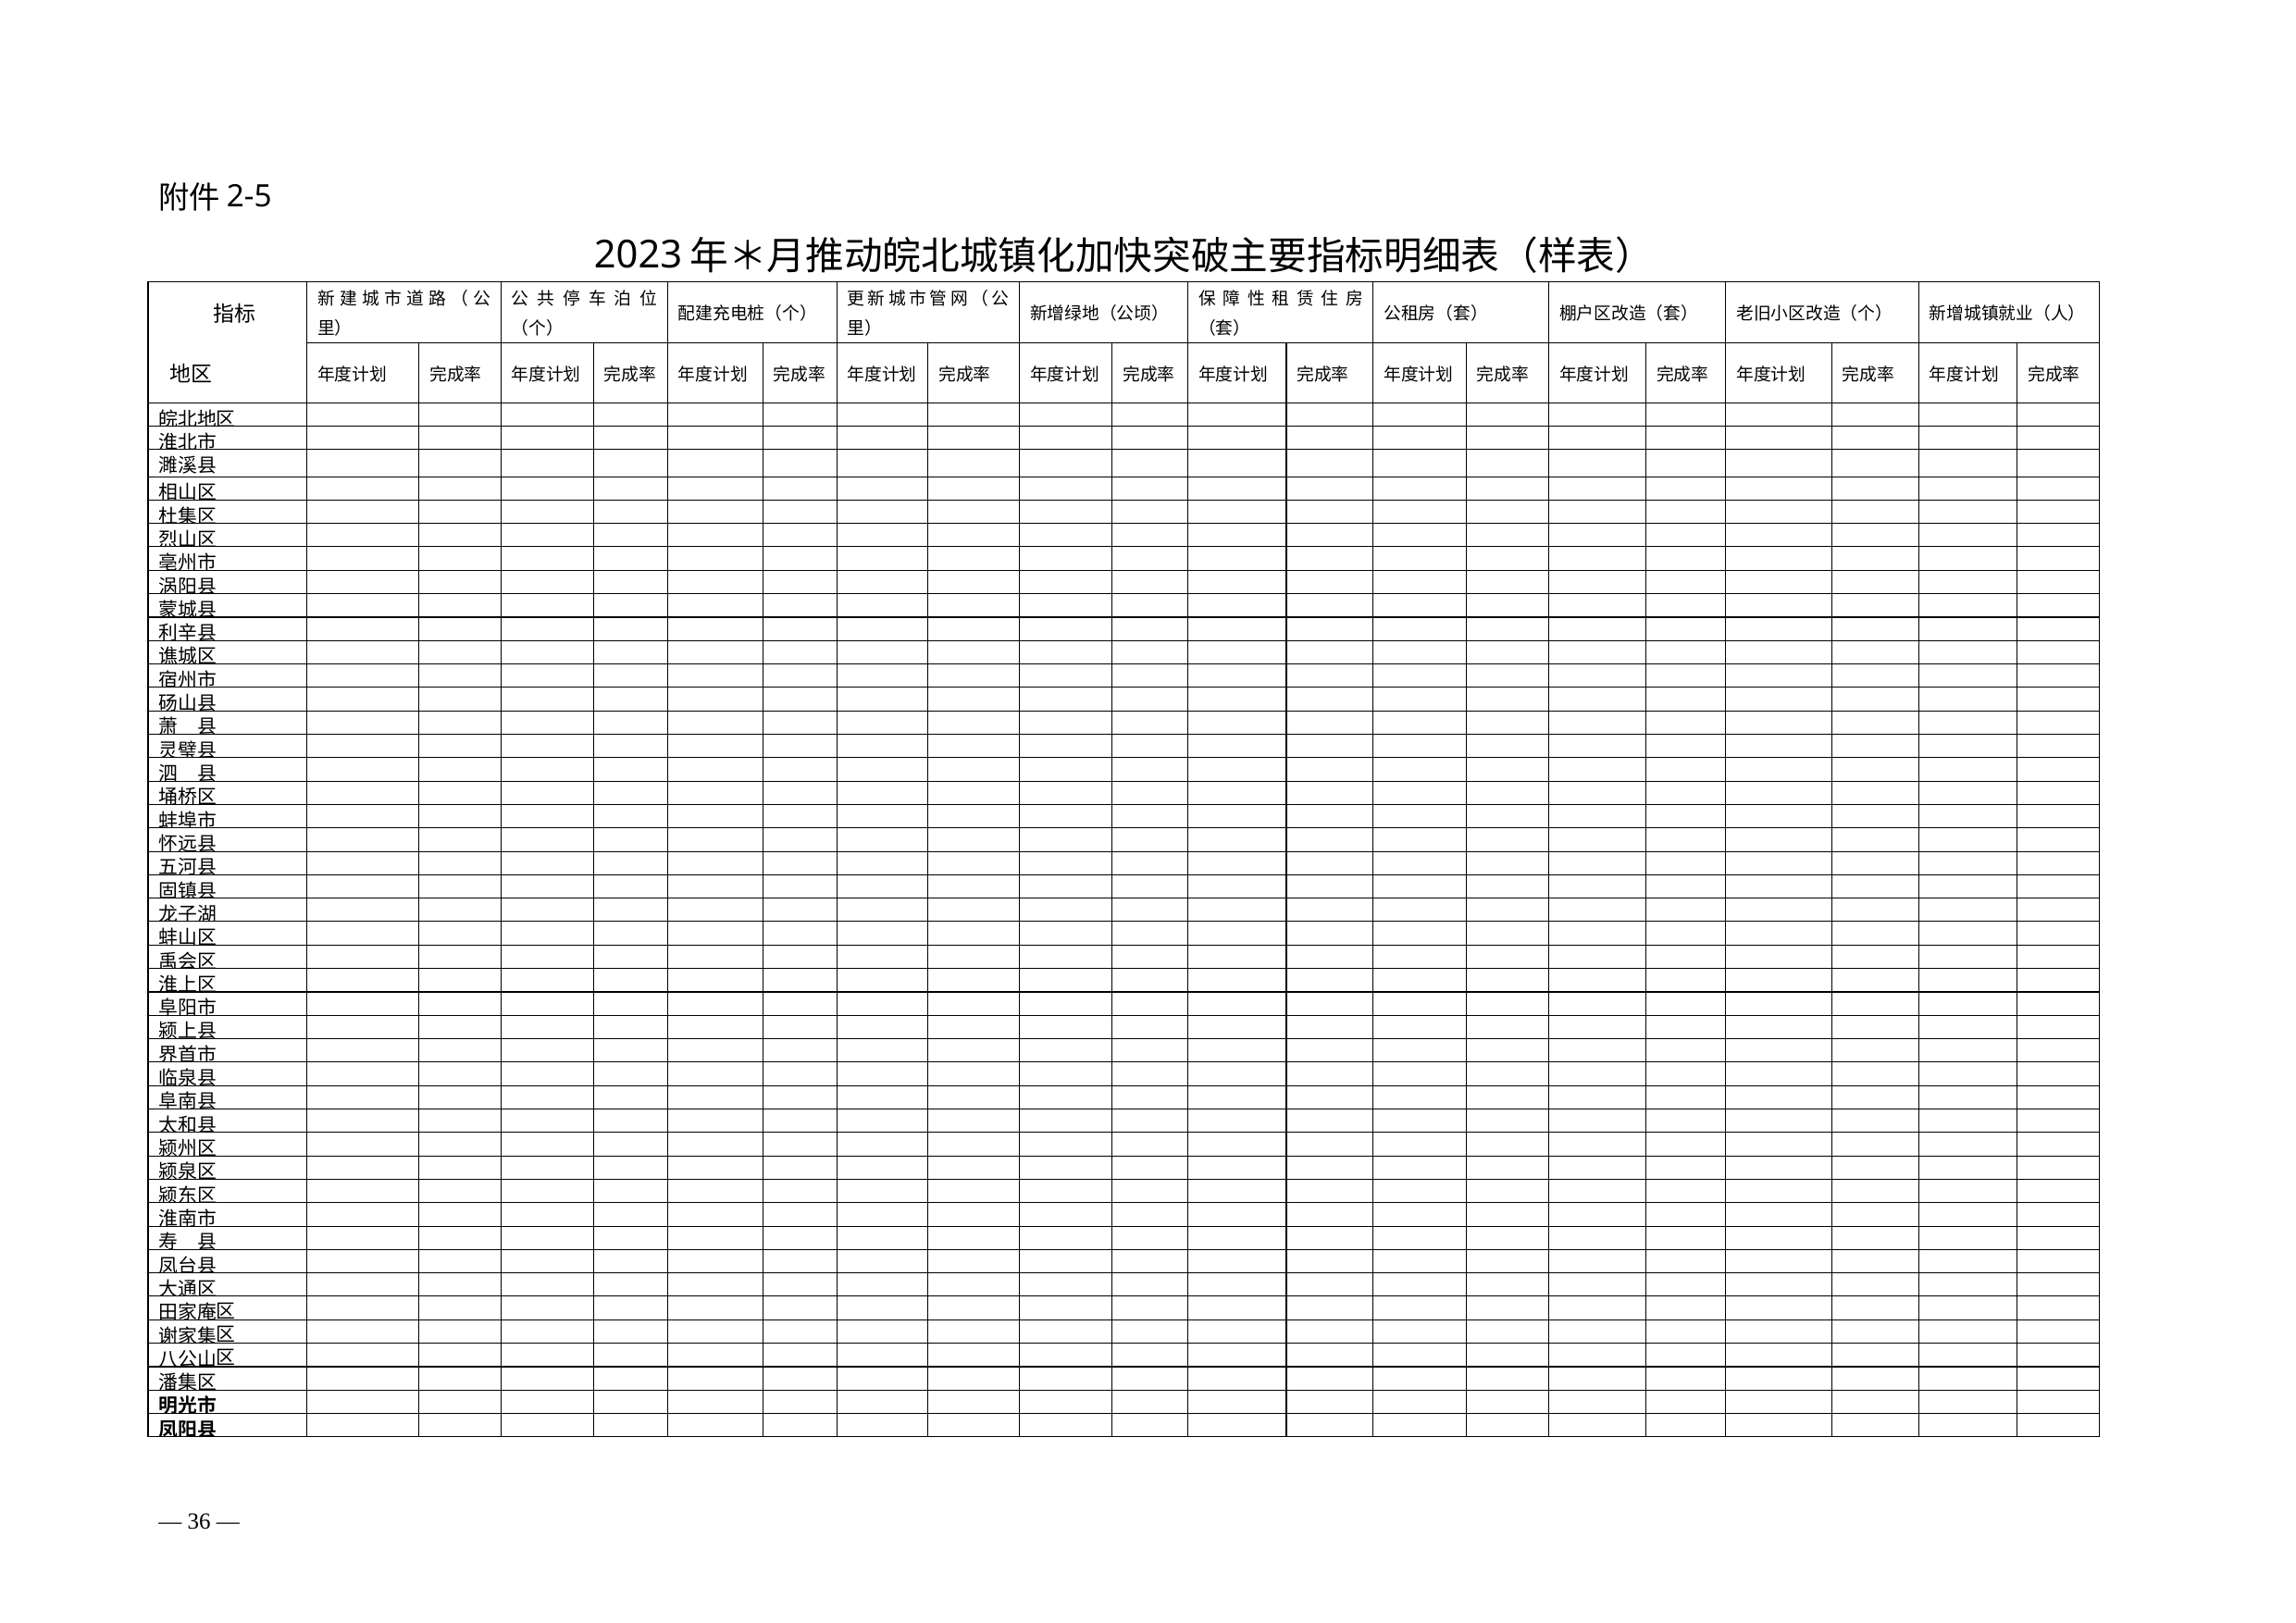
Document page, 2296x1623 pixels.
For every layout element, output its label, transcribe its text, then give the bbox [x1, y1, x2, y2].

table_cell [1467, 1133, 1548, 1155]
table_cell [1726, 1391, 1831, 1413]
table_cell [1287, 664, 1372, 687]
table_cell [1020, 524, 1111, 546]
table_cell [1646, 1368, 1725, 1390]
table_cell [502, 427, 593, 449]
table_cell [1020, 993, 1111, 1015]
table_cell [419, 477, 501, 500]
table_cell [307, 594, 418, 616]
table_cell [594, 1039, 667, 1061]
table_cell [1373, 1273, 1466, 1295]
table_cell [763, 735, 837, 757]
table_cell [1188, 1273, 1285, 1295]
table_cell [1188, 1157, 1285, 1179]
table_cell [1287, 477, 1372, 500]
table_cell [1287, 946, 1372, 968]
table_cell [1020, 1133, 1111, 1155]
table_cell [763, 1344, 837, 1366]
table_cell [1112, 805, 1187, 827]
table_header 附件2-5 [148, 165, 2099, 225]
table_cell [419, 969, 501, 991]
table_cell [1112, 712, 1187, 734]
table_cell [763, 805, 837, 827]
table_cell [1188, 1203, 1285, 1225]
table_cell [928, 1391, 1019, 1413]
table_cell [1646, 758, 1725, 780]
table_cell [838, 922, 927, 945]
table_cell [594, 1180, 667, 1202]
table_cell [668, 875, 763, 898]
table_cell [1373, 993, 1466, 1015]
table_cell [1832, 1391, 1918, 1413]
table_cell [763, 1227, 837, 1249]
table_cell [1832, 688, 1918, 711]
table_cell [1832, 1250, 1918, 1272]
table_cell [1467, 852, 1548, 874]
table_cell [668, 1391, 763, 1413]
table_cell [668, 594, 763, 616]
table_cell [1287, 450, 1372, 476]
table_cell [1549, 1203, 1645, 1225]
table_cell [1726, 501, 1831, 523]
table_cell [1919, 1016, 2017, 1038]
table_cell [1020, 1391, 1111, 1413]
table_cell [1020, 571, 1111, 593]
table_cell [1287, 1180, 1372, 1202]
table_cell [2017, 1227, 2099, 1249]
table_cell [1287, 618, 1372, 640]
table_cell [1373, 782, 1466, 804]
table_cell [1112, 450, 1187, 476]
table_cell [419, 1039, 501, 1061]
table_cell [1287, 898, 1372, 921]
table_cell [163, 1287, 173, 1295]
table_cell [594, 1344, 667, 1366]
table_cell [668, 547, 763, 570]
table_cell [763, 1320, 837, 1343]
table_cell [1020, 1039, 1111, 1061]
table_cell [668, 898, 763, 921]
table_cell [838, 477, 927, 500]
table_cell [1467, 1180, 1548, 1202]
table_cell [2017, 641, 2099, 663]
table_cell [838, 450, 927, 476]
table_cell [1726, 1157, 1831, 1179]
table_cell [838, 547, 927, 570]
table_cell 阜南县 [149, 1086, 306, 1109]
table_cell [668, 922, 763, 945]
table_cell 完成率 [594, 343, 667, 403]
table_cell [1832, 898, 1918, 921]
table_cell [763, 782, 837, 804]
table_cell [1726, 664, 1831, 687]
table_cell [668, 852, 763, 874]
table_cell [1646, 1039, 1725, 1061]
table_cell 禹会区 [149, 946, 306, 968]
table_cell [1020, 805, 1111, 827]
table_cell [594, 782, 667, 804]
table_cell [928, 782, 1019, 804]
table_cell 灵璧县 [149, 735, 306, 757]
table_cell [1919, 427, 2017, 449]
table_cell [1549, 524, 1645, 546]
table_cell [1467, 403, 1548, 426]
table_cell [594, 1016, 667, 1038]
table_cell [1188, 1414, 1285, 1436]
table_cell [2017, 1062, 2099, 1085]
table_cell [1373, 735, 1466, 757]
table_cell [419, 571, 501, 593]
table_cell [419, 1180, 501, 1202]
table_cell [2017, 688, 2099, 711]
table_cell [1020, 828, 1111, 850]
table_cell [419, 618, 501, 640]
table_cell [928, 501, 1019, 523]
table_cell [419, 805, 501, 827]
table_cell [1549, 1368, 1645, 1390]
table_cell [594, 450, 667, 476]
table_cell [1832, 758, 1918, 780]
table_cell [1646, 922, 1725, 945]
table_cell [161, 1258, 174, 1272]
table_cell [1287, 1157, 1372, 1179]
table_cell [1467, 427, 1548, 449]
table_cell [1373, 852, 1466, 874]
table_cell [1726, 571, 1831, 593]
table_cell [838, 993, 927, 1015]
table_cell [928, 828, 1019, 850]
table_cell [928, 758, 1019, 780]
table_cell [594, 427, 667, 449]
table_cell [1726, 898, 1831, 921]
table_cell [1188, 1016, 1285, 1038]
table_cell [1020, 547, 1111, 570]
table_cell [1832, 1109, 1918, 1132]
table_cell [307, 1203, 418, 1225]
table_cell [1646, 712, 1725, 734]
table_cell [2017, 758, 2099, 780]
table_cell [1549, 946, 1645, 968]
table_cell [1112, 571, 1187, 593]
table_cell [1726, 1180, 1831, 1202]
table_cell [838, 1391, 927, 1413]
table_cell [1467, 641, 1548, 663]
table_cell [307, 875, 418, 898]
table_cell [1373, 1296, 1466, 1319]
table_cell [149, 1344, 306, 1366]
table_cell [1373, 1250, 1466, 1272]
table_cell [1467, 969, 1548, 991]
table_cell [1188, 477, 1285, 500]
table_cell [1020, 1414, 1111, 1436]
table_cell [1467, 805, 1548, 827]
table_cell [1726, 828, 1831, 850]
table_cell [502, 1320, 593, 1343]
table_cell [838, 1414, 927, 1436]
table_cell [763, 969, 837, 991]
table_cell [594, 712, 667, 734]
table_cell [1373, 828, 1466, 850]
table_cell [928, 875, 1019, 898]
table_cell [1549, 1016, 1645, 1038]
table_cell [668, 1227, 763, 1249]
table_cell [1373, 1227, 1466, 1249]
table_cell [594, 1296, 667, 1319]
table_cell [1467, 1016, 1548, 1038]
table_cell [1726, 946, 1831, 968]
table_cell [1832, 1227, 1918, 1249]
table_cell [2017, 828, 2099, 850]
table_cell [1467, 688, 1548, 711]
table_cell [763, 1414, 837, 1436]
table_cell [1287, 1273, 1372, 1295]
table_cell [1467, 547, 1548, 570]
table_cell [1188, 875, 1285, 898]
table_cell [668, 403, 763, 426]
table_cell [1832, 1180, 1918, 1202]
table_cell [1646, 524, 1725, 546]
table_cell [502, 1133, 593, 1155]
table_cell [668, 1062, 763, 1085]
table_cell 完成率 [419, 343, 501, 403]
table_cell [1919, 898, 2017, 921]
table_cell [1919, 993, 2017, 1015]
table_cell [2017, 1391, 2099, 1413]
table_cell 棚户区改造（套） [1549, 282, 1725, 342]
table_cell [1373, 1109, 1466, 1132]
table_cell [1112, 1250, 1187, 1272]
table_cell [763, 524, 837, 546]
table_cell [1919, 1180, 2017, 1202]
table_cell [1646, 1016, 1725, 1038]
table_cell 年度计划 [307, 343, 418, 403]
table_cell 固镇县 [149, 875, 306, 898]
table_cell [1373, 805, 1466, 827]
table_cell 宿州市 [149, 664, 306, 687]
table_cell [763, 427, 837, 449]
table_cell [502, 571, 593, 593]
table_cell [1287, 805, 1372, 827]
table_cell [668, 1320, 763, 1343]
table_cell [1726, 403, 1831, 426]
table_cell 保障性租赁住房（套） [1188, 282, 1372, 342]
table_cell [1287, 1086, 1372, 1109]
table_cell [1373, 501, 1466, 523]
table_cell [1287, 427, 1372, 449]
table_cell [1919, 618, 2017, 640]
table_cell [668, 758, 763, 780]
table_cell 临泉县 [149, 1062, 306, 1085]
table_cell [1020, 898, 1111, 921]
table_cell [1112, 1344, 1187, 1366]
table_cell [307, 547, 418, 570]
table_cell [1832, 477, 1918, 500]
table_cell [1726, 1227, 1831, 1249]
table_cell [763, 547, 837, 570]
table_cell 龙子湖 [149, 898, 306, 921]
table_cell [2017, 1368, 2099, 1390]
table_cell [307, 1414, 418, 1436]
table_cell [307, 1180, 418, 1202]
table_cell [1467, 664, 1548, 687]
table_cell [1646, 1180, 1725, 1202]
table_cell [928, 1133, 1019, 1155]
table_cell [1549, 993, 1645, 1015]
table_cell [1112, 1086, 1187, 1109]
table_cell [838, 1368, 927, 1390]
table_cell [1373, 450, 1466, 476]
table_cell [1467, 450, 1548, 476]
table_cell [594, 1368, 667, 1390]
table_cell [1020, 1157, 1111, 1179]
table_cell [928, 1016, 1019, 1038]
table_cell [1832, 735, 1918, 757]
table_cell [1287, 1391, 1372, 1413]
table_cell [1020, 641, 1111, 663]
table_cell [1467, 993, 1548, 1015]
table_cell [1188, 758, 1285, 780]
table_cell [1467, 898, 1548, 921]
table_cell [307, 969, 418, 991]
table_cell [1646, 875, 1725, 898]
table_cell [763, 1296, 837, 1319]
table_cell [419, 875, 501, 898]
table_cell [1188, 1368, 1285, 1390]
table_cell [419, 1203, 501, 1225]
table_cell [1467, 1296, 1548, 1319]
table_cell [1549, 922, 1645, 945]
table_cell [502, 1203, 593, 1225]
table_cell [928, 1086, 1019, 1109]
table_cell [1646, 1109, 1725, 1132]
table_cell [928, 427, 1019, 449]
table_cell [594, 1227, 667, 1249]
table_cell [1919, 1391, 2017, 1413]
table_cell [1549, 1062, 1645, 1085]
table_cell [307, 641, 418, 663]
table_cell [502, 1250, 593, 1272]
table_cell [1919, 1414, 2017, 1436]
table_cell 年度计划 [838, 343, 927, 403]
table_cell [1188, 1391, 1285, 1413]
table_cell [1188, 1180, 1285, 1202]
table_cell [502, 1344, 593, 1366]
table_cell [838, 805, 927, 827]
table_cell [1373, 427, 1466, 449]
table_cell [1646, 618, 1725, 640]
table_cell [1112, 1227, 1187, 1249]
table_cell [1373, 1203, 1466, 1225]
table_cell [1287, 571, 1372, 593]
table_cell [928, 571, 1019, 593]
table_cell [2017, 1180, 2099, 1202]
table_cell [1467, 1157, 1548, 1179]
table_cell [307, 782, 418, 804]
table_cell [1646, 664, 1725, 687]
table_cell [928, 712, 1019, 734]
table_cell [502, 688, 593, 711]
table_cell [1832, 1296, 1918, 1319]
table_cell [838, 828, 927, 850]
table_cell [1373, 1133, 1466, 1155]
table_cell [1188, 403, 1285, 426]
table_cell [763, 450, 837, 476]
table_cell [307, 805, 418, 827]
table_cell [1188, 993, 1285, 1015]
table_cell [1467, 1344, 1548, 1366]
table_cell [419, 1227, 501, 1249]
table_cell 杜集区 [149, 501, 306, 523]
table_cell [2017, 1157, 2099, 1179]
table_cell [1549, 1086, 1645, 1109]
table_cell [1832, 571, 1918, 593]
table_cell [1373, 1039, 1466, 1061]
table_cell [1112, 1133, 1187, 1155]
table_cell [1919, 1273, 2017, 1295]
table_cell [838, 1109, 927, 1132]
table_cell 皖北地区 [149, 403, 306, 426]
table_cell 年度计划 [1726, 343, 1831, 403]
table_cell [1726, 524, 1831, 546]
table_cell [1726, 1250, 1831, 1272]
table_cell [1188, 688, 1285, 711]
table_cell 公租房（套） [1373, 282, 1548, 342]
table_cell [1726, 427, 1831, 449]
table_cell 完成率 [1112, 343, 1187, 403]
table_cell [419, 1109, 501, 1132]
table_cell [594, 1086, 667, 1109]
table_cell [1112, 922, 1187, 945]
table_cell [838, 618, 927, 640]
table_cell [419, 1016, 501, 1038]
table_cell [668, 1039, 763, 1061]
table_cell [838, 758, 927, 780]
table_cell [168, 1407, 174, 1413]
table_cell [1919, 664, 2017, 687]
table_cell [1112, 969, 1187, 991]
table_cell [1919, 477, 2017, 500]
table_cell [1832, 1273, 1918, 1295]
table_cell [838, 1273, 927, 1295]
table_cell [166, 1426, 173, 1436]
table_cell [1919, 1133, 2017, 1155]
table_cell [1112, 641, 1187, 663]
table_cell [1188, 501, 1285, 523]
table_cell [1646, 735, 1725, 757]
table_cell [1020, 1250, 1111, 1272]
table_cell [1467, 875, 1548, 898]
table_cell [1112, 1109, 1187, 1132]
table_cell [763, 1086, 837, 1109]
table_cell [1726, 782, 1831, 804]
table_cell [1646, 403, 1725, 426]
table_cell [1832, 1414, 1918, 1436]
table_cell [928, 922, 1019, 945]
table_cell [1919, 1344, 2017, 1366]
table_cell [1287, 852, 1372, 874]
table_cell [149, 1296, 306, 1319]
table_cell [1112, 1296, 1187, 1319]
table_cell [594, 477, 667, 500]
table_cell [307, 1016, 418, 1038]
table_cell [1112, 782, 1187, 804]
table_cell [1287, 712, 1372, 734]
table_cell [1188, 594, 1285, 616]
table_cell [2017, 618, 2099, 640]
table_cell [1832, 618, 1918, 640]
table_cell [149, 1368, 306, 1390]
table_cell [928, 946, 1019, 968]
table_cell [1726, 969, 1831, 991]
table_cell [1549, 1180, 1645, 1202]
table_cell [1549, 571, 1645, 593]
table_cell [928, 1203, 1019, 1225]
table_cell [763, 688, 837, 711]
table_cell [838, 571, 927, 593]
table_cell [2017, 1039, 2099, 1061]
table_cell [1287, 782, 1372, 804]
table_cell [1919, 1109, 2017, 1132]
table_cell [502, 852, 593, 874]
table_cell [1467, 571, 1548, 593]
table_cell [1373, 875, 1466, 898]
table_cell 利辛县 [149, 618, 306, 640]
table_cell [763, 1062, 837, 1085]
table_cell [2017, 1109, 2099, 1132]
table_cell [307, 993, 418, 1015]
table_cell [1919, 501, 2017, 523]
table_cell [502, 524, 593, 546]
table_cell [1112, 1016, 1187, 1038]
table_cell [838, 782, 927, 804]
table_cell [502, 450, 593, 476]
table_cell [1188, 712, 1285, 734]
table_cell [419, 524, 501, 546]
table_cell [2017, 524, 2099, 546]
table_cell [668, 641, 763, 663]
table_cell [1919, 852, 2017, 874]
table_cell [1726, 547, 1831, 570]
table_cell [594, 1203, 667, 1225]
table_cell [763, 828, 837, 850]
table_cell 蚌山区 [149, 922, 306, 945]
table_cell [1832, 852, 1918, 874]
table_cell [1832, 1062, 1918, 1085]
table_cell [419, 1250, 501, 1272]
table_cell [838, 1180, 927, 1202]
table_cell [1287, 501, 1372, 523]
table_cell [594, 664, 667, 687]
table_cell [307, 1157, 418, 1179]
table_cell 谯城区 [149, 641, 306, 663]
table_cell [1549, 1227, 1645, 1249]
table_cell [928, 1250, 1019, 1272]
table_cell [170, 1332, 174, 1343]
table_cell 完成率 [1646, 343, 1725, 403]
table_cell [1373, 1016, 1466, 1038]
table_cell [1112, 898, 1187, 921]
table_cell [928, 477, 1019, 500]
table_cell [668, 1016, 763, 1038]
table_cell 配建充电桩（个） [668, 282, 837, 342]
table_cell [1112, 1062, 1187, 1085]
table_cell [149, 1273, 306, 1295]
table_cell [2017, 594, 2099, 616]
table_cell [1373, 898, 1466, 921]
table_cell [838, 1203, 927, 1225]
table_cell [1549, 735, 1645, 757]
table_cell [2017, 1133, 2099, 1155]
table_cell [838, 403, 927, 426]
table_cell [1020, 1062, 1111, 1085]
table_cell [1020, 664, 1111, 687]
table_cell [419, 688, 501, 711]
table_cell [763, 1133, 837, 1155]
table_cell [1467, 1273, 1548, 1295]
table_cell [1020, 450, 1111, 476]
table_cell [1287, 641, 1372, 663]
table_cell [1832, 946, 1918, 968]
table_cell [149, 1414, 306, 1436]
table_cell [1020, 922, 1111, 945]
table_cell [668, 735, 763, 757]
table_cell [419, 782, 501, 804]
table_cell [1188, 641, 1285, 663]
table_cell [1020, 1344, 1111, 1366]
table_cell [1188, 852, 1285, 874]
table_cell [502, 735, 593, 757]
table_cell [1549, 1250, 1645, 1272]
table_cell [594, 547, 667, 570]
table_cell 亳州市 [149, 547, 306, 570]
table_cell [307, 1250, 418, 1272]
table_cell [1020, 946, 1111, 968]
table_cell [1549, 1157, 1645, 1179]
table_cell [763, 501, 837, 523]
table_cell 阜阳市 [149, 993, 306, 1015]
table_cell [1020, 1016, 1111, 1038]
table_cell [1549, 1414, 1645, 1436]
table_cell [502, 664, 593, 687]
table_cell [2017, 735, 2099, 757]
table_cell [763, 898, 837, 921]
table_cell [1832, 524, 1918, 546]
table_cell [1549, 547, 1645, 570]
table_cell [1646, 571, 1725, 593]
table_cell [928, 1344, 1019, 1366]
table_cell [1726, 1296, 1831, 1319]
table_cell [1726, 477, 1831, 500]
table_cell [668, 688, 763, 711]
table_cell 完成率 [928, 343, 1019, 403]
table_cell [502, 782, 593, 804]
table_cell [419, 1062, 501, 1085]
table_cell 淮北市 [149, 427, 306, 449]
table_cell [668, 618, 763, 640]
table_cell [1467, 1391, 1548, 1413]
table_cell [594, 898, 667, 921]
table_cell [1188, 1133, 1285, 1155]
table_cell [419, 852, 501, 874]
table_cell [1467, 1039, 1548, 1061]
table_cell [763, 852, 837, 874]
table_cell [1188, 898, 1285, 921]
table_cell [838, 427, 927, 449]
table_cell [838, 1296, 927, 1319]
table_cell [502, 1039, 593, 1061]
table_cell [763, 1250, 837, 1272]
table_cell 怀远县 [149, 828, 306, 850]
table_cell [928, 524, 1019, 546]
table_cell [1726, 852, 1831, 874]
table_cell [419, 641, 501, 663]
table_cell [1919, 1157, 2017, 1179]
table_cell [1919, 524, 2017, 546]
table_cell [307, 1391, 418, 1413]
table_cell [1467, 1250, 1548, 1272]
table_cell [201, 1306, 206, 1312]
table_cell [1646, 898, 1725, 921]
table_cell [1726, 1062, 1831, 1085]
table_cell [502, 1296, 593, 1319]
table_cell [307, 735, 418, 757]
table_cell [1373, 477, 1466, 500]
table_cell [594, 501, 667, 523]
table_cell [307, 1109, 418, 1132]
table_cell [502, 1157, 593, 1179]
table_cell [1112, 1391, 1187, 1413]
table_cell 泗 县 [149, 758, 306, 780]
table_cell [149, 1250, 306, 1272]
table_cell [668, 1157, 763, 1179]
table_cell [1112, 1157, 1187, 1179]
table_cell [1726, 1039, 1831, 1061]
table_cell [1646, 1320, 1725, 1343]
table_cell [763, 946, 837, 968]
table_cell [928, 664, 1019, 687]
table_cell [1467, 477, 1548, 500]
table_cell [668, 805, 763, 827]
table_cell [763, 571, 837, 593]
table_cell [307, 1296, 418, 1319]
table_cell [594, 875, 667, 898]
table_cell [1188, 664, 1285, 687]
table_cell [307, 501, 418, 523]
table_cell [1373, 1062, 1466, 1085]
table_cell 濉溪县 [149, 450, 306, 476]
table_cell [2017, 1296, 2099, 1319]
table_cell 相山区 [149, 477, 306, 500]
table_cell [1832, 450, 1918, 476]
table_cell 萧 县 [149, 712, 306, 734]
table_cell [1467, 712, 1548, 734]
table_cell [1919, 758, 2017, 780]
table_cell [1188, 618, 1285, 640]
table_cell [1919, 712, 2017, 734]
table_cell 新建城市道路（公里） [307, 282, 501, 342]
table_cell 淮上区 [149, 969, 306, 991]
table_cell [2017, 946, 2099, 968]
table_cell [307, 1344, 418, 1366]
table_cell [1020, 758, 1111, 780]
table_cell [1832, 875, 1918, 898]
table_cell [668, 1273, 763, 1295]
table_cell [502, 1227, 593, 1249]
table_cell [1646, 427, 1725, 449]
table_cell [2017, 922, 2099, 945]
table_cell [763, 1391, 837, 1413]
table_cell 年度计划 [1919, 343, 2017, 403]
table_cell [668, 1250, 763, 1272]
table_cell [668, 524, 763, 546]
table_cell [1112, 828, 1187, 850]
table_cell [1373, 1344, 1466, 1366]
table_cell [1467, 735, 1548, 757]
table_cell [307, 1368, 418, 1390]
table_cell [307, 898, 418, 921]
table_cell [1287, 524, 1372, 546]
table_cell [1112, 594, 1187, 616]
table_cell [1726, 594, 1831, 616]
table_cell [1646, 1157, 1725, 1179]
table_cell [307, 477, 418, 500]
table_cell [1832, 805, 1918, 827]
table_cell [1373, 524, 1466, 546]
table_cell [2017, 427, 2099, 449]
table_cell [1287, 735, 1372, 757]
table_cell [1373, 969, 1466, 991]
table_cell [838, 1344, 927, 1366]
table_cell [1287, 969, 1372, 991]
table_cell [1020, 1109, 1111, 1132]
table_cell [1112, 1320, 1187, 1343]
table_cell 年度计划 [668, 343, 763, 403]
table_cell [2017, 450, 2099, 476]
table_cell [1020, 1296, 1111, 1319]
table_cell [1832, 664, 1918, 687]
table_cell [1020, 712, 1111, 734]
table_cell [307, 571, 418, 593]
table_cell [1467, 828, 1548, 850]
table_cell [1287, 594, 1372, 616]
table_cell [838, 1086, 927, 1109]
table_cell [1188, 922, 1285, 945]
table_cell [1373, 618, 1466, 640]
table_cell [502, 993, 593, 1015]
table_cell [1373, 922, 1466, 945]
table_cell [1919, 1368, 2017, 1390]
table_cell [2017, 501, 2099, 523]
table_cell [1646, 594, 1725, 616]
table_cell [1726, 758, 1831, 780]
table_cell [1287, 1109, 1372, 1132]
table_cell [668, 1133, 763, 1155]
table_cell [1832, 1133, 1918, 1155]
table_cell [1646, 969, 1725, 991]
table_cell [1832, 403, 1918, 426]
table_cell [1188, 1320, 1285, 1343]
table_cell [1726, 1016, 1831, 1038]
table_cell [2017, 477, 2099, 500]
table_cell [1020, 477, 1111, 500]
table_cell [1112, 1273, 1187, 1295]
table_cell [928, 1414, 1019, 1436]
table_cell [594, 852, 667, 874]
table_cell 完成率 [1287, 343, 1372, 403]
table_cell [1373, 758, 1466, 780]
table_cell [838, 898, 927, 921]
table_cell [1919, 875, 2017, 898]
table_cell [668, 571, 763, 593]
table_cell [419, 1086, 501, 1109]
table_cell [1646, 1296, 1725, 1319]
table_cell [1726, 1086, 1831, 1109]
table_cell [1549, 969, 1645, 991]
table_cell 年度计划 [1020, 343, 1111, 403]
table_cell [928, 898, 1019, 921]
table_cell [594, 922, 667, 945]
table_cell [1549, 618, 1645, 640]
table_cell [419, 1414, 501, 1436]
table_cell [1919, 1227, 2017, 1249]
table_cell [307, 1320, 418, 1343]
table_cell [1549, 450, 1645, 476]
table_cell [307, 1133, 418, 1155]
table_cell [763, 403, 837, 426]
table_cell [419, 898, 501, 921]
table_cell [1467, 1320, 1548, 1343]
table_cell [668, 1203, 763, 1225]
table_cell [1020, 594, 1111, 616]
table_cell 年度计划 [1549, 343, 1645, 403]
table_cell [1646, 477, 1725, 500]
table_cell [1112, 618, 1187, 640]
table_cell 太和县 [149, 1109, 306, 1132]
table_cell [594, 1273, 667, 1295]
table_cell [1373, 946, 1466, 968]
table_cell [2017, 805, 2099, 827]
table_cell [1188, 735, 1285, 757]
table_cell [1549, 875, 1645, 898]
table_cell [419, 922, 501, 945]
table_cell [1020, 735, 1111, 757]
table_cell [1832, 922, 1918, 945]
table_cell 新增城镇就业（人） [1919, 282, 2099, 342]
table_cell [502, 758, 593, 780]
table_cell [1467, 758, 1548, 780]
table_cell [2017, 969, 2099, 991]
table_cell [763, 1039, 837, 1061]
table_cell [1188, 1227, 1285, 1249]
table_cell [1549, 805, 1645, 827]
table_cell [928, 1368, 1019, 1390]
table_cell [502, 501, 593, 523]
table_cell [1832, 1086, 1918, 1109]
table_cell [1467, 1062, 1548, 1085]
table_cell [594, 1062, 667, 1085]
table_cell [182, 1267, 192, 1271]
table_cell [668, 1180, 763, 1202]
table_cell [1549, 427, 1645, 449]
table_cell [763, 712, 837, 734]
table_cell [2017, 1016, 2099, 1038]
table_cell [502, 1086, 593, 1109]
table_cell [763, 1109, 837, 1132]
table_cell [502, 969, 593, 991]
table_cell [419, 946, 501, 968]
table_cell 年度计划 [1373, 343, 1466, 403]
table_cell [502, 946, 593, 968]
table_cell [928, 618, 1019, 640]
table_cell [2017, 993, 2099, 1015]
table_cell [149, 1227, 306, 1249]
table_cell [1726, 450, 1831, 476]
table_cell [307, 688, 418, 711]
table_cell [1020, 688, 1111, 711]
table_cell [1287, 1133, 1372, 1155]
table_cell [1646, 1086, 1725, 1109]
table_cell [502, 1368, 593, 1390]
table_cell [1467, 594, 1548, 616]
table_cell [668, 946, 763, 968]
table_cell [1020, 501, 1111, 523]
table_cell [1726, 922, 1831, 945]
table_cell [1287, 993, 1372, 1015]
table_cell [1188, 828, 1285, 850]
table_cell [928, 1109, 1019, 1132]
table_cell [763, 922, 837, 945]
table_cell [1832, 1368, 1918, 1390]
table_cell [502, 898, 593, 921]
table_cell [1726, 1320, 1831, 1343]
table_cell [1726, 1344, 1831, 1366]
table_cell [1112, 875, 1187, 898]
table_cell [838, 594, 927, 616]
table_cell [1549, 1039, 1645, 1061]
table_cell [1373, 594, 1466, 616]
table_cell [1726, 688, 1831, 711]
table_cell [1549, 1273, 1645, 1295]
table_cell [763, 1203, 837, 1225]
table_cell [1726, 735, 1831, 757]
table_cell [1646, 688, 1725, 711]
table_cell [1112, 993, 1187, 1015]
table_cell [1646, 852, 1725, 874]
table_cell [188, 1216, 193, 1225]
table_cell [307, 450, 418, 476]
table_cell [1549, 782, 1645, 804]
table_cell 涡阳县 [149, 571, 306, 593]
table_cell [1832, 712, 1918, 734]
table_cell [1373, 641, 1466, 663]
table_cell [1020, 403, 1111, 426]
table_cell [1373, 712, 1466, 734]
table_cell [668, 1086, 763, 1109]
table_cell [2017, 712, 2099, 734]
table_cell [1112, 1039, 1187, 1061]
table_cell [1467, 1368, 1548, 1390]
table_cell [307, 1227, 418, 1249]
table_cell [838, 1062, 927, 1085]
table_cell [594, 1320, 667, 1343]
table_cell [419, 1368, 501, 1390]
table_cell 烈山区 [149, 524, 306, 546]
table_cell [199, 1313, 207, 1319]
table_cell 更新城市管网（公里） [838, 282, 1019, 342]
table_cell [1467, 782, 1548, 804]
table_cell [1112, 501, 1187, 523]
table_cell [1832, 1016, 1918, 1038]
table_cell [928, 594, 1019, 616]
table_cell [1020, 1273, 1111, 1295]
table_cell 2023年＊月推动皖北城镇化加快突破主要指标明细表（样表） [148, 225, 2099, 281]
table_cell [1467, 1086, 1548, 1109]
table_cell [1287, 1062, 1372, 1085]
table_cell [1188, 969, 1285, 991]
table_cell [838, 712, 927, 734]
table_cell [763, 993, 837, 1015]
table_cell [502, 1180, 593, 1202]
table_cell [1726, 1133, 1831, 1155]
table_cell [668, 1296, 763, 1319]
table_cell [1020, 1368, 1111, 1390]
table_cell 五河县 [149, 852, 306, 874]
table_cell 颍上县 [149, 1016, 306, 1038]
table_cell [1726, 993, 1831, 1015]
table_cell 公共停车泊位（个） [502, 282, 667, 342]
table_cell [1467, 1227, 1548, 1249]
table_cell [838, 946, 927, 968]
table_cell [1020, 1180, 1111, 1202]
table_cell [1549, 852, 1645, 874]
table_cell [307, 922, 418, 945]
table_cell [1726, 805, 1831, 827]
table_cell [838, 875, 927, 898]
table_cell [1467, 946, 1548, 968]
table_cell [1726, 875, 1831, 898]
table_cell 完成率 [763, 343, 837, 403]
table_cell [2017, 571, 2099, 593]
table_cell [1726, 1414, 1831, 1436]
table_cell [1832, 501, 1918, 523]
table_cell [1919, 969, 2017, 991]
table_cell [1832, 1039, 1918, 1061]
table_cell [1919, 1039, 2017, 1061]
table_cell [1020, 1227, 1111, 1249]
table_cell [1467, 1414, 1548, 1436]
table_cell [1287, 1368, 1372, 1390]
table_cell [1646, 993, 1725, 1015]
table_cell [668, 782, 763, 804]
table_cell [419, 735, 501, 757]
table_cell [928, 805, 1019, 827]
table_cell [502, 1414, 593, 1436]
table_cell 新增绿地（公顷） [1020, 282, 1187, 342]
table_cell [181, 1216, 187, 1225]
table_cell [594, 828, 667, 850]
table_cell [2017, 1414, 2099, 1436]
table_cell [1646, 450, 1725, 476]
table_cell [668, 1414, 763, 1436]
table_cell [1287, 688, 1372, 711]
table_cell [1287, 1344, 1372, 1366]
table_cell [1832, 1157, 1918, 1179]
table_cell [763, 641, 837, 663]
table_cell [838, 1157, 927, 1179]
table_cell [1112, 403, 1187, 426]
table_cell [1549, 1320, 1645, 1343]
table_cell [1726, 618, 1831, 640]
table_cell [1549, 1133, 1645, 1155]
table_cell [1549, 898, 1645, 921]
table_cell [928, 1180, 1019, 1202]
table_cell [1467, 618, 1548, 640]
table_cell [1373, 571, 1466, 593]
table_cell [838, 852, 927, 874]
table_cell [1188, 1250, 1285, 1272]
table_cell [419, 547, 501, 570]
table_cell [594, 403, 667, 426]
table_cell [594, 618, 667, 640]
table_cell 蒙城县 [149, 594, 306, 616]
table_cell [838, 641, 927, 663]
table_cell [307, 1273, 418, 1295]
table_cell [1112, 547, 1187, 570]
table_cell [763, 1016, 837, 1038]
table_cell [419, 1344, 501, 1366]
table_cell [419, 828, 501, 850]
table_cell [2017, 782, 2099, 804]
table_cell 年度计划 [502, 343, 593, 403]
table_cell [838, 501, 927, 523]
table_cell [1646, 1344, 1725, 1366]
table_cell [1020, 852, 1111, 874]
table_cell [1287, 1016, 1372, 1038]
table_cell [1112, 852, 1187, 874]
table_cell [307, 828, 418, 850]
table_cell [419, 664, 501, 687]
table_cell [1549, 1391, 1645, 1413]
table_cell [307, 403, 418, 426]
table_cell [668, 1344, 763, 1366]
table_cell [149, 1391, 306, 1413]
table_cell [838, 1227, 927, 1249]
table_cell [1549, 641, 1645, 663]
table_cell [1646, 547, 1725, 570]
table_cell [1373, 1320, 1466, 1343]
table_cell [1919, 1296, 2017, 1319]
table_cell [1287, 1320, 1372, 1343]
table_cell [419, 501, 501, 523]
table_cell [1373, 688, 1466, 711]
table_cell 颍州区 [149, 1133, 306, 1155]
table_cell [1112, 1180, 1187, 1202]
table_cell [928, 547, 1019, 570]
table_cell [1467, 1109, 1548, 1132]
table_cell [1919, 782, 2017, 804]
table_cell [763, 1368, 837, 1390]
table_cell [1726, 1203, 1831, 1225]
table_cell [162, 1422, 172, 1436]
table_cell [838, 524, 927, 546]
table_cell [928, 1062, 1019, 1085]
table_cell [1832, 969, 1918, 991]
table_cell [2017, 1086, 2099, 1109]
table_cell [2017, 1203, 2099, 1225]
table_cell [1020, 969, 1111, 991]
table_cell [1646, 805, 1725, 827]
table_cell [1919, 547, 2017, 570]
table_cell [1020, 618, 1111, 640]
table_cell [1188, 1086, 1285, 1109]
table_cell [1112, 946, 1187, 968]
table_cell [2017, 898, 2099, 921]
table_cell [502, 618, 593, 640]
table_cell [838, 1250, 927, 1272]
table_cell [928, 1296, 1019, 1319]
table_cell [763, 758, 837, 780]
table_cell [1188, 547, 1285, 570]
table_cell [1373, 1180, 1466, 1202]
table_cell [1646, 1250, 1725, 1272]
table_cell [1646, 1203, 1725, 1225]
table_cell [1549, 828, 1645, 850]
table_cell [763, 594, 837, 616]
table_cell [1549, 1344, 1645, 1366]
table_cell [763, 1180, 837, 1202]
table_cell [928, 969, 1019, 991]
table_cell [1020, 875, 1111, 898]
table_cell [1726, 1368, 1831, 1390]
table_cell [1112, 758, 1187, 780]
table_cell [1646, 641, 1725, 663]
table_cell [1549, 1109, 1645, 1132]
table_cell [1373, 403, 1466, 426]
table_cell [838, 735, 927, 757]
table_cell [1549, 477, 1645, 500]
table_cell 老旧小区改造（个） [1726, 282, 1918, 342]
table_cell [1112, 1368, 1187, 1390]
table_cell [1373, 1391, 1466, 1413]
table_cell [1832, 594, 1918, 616]
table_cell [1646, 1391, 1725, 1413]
table_cell [1646, 828, 1725, 850]
table_cell [763, 477, 837, 500]
table_cell [668, 450, 763, 476]
table_cell [307, 852, 418, 874]
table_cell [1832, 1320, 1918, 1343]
table_cell [1549, 594, 1645, 616]
table_cell 指标 地区 [149, 282, 306, 403]
table_cell [928, 403, 1019, 426]
table_cell 完成率 [2017, 343, 2099, 403]
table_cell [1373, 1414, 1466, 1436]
table_cell [419, 993, 501, 1015]
table_cell [838, 1133, 927, 1155]
table_cell [1112, 688, 1187, 711]
table_cell [928, 852, 1019, 874]
table_cell [928, 450, 1019, 476]
table_cell [502, 828, 593, 850]
table_cell [1919, 946, 2017, 968]
table_cell [1549, 688, 1645, 711]
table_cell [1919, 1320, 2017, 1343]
table_cell [668, 712, 763, 734]
table_cell [928, 735, 1019, 757]
table_cell [594, 1157, 667, 1179]
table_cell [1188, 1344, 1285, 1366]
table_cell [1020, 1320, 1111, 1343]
table_cell [502, 1016, 593, 1038]
table_cell 蚌埠市 [149, 805, 306, 827]
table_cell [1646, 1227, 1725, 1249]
table_cell [1919, 403, 2017, 426]
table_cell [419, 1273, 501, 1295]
table_cell [594, 758, 667, 780]
table_cell [1020, 1086, 1111, 1109]
table_cell [1287, 403, 1372, 426]
table_cell [1646, 782, 1725, 804]
table_cell [1726, 712, 1831, 734]
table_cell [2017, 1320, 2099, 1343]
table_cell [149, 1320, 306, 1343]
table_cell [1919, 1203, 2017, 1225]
table_cell [1646, 501, 1725, 523]
table_cell [668, 828, 763, 850]
table_cell [1919, 922, 2017, 945]
table_cell [838, 664, 927, 687]
table_cell [1287, 828, 1372, 850]
table_cell [1646, 1062, 1725, 1085]
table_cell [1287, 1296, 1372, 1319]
table_cell [419, 758, 501, 780]
table_cell [419, 427, 501, 449]
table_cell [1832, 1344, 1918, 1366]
table_cell [419, 1157, 501, 1179]
table_cell [307, 524, 418, 546]
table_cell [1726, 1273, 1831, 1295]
table_cell 颍泉区 [149, 1157, 306, 1179]
table_cell [594, 735, 667, 757]
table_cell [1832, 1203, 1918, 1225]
table_cell [502, 403, 593, 426]
table_cell [1726, 1109, 1831, 1132]
table_cell [838, 969, 927, 991]
table_cell [1188, 1109, 1285, 1132]
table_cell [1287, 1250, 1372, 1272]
table_cell 埇桥区 [149, 782, 306, 804]
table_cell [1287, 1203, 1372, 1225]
table_cell [1919, 641, 2017, 663]
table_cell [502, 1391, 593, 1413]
table_cell [1373, 547, 1466, 570]
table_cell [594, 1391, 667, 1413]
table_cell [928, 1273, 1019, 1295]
table_cell [1919, 594, 2017, 616]
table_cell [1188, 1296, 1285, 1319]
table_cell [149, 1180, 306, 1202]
table_cell [419, 1133, 501, 1155]
table_cell 完成率 [1467, 343, 1548, 403]
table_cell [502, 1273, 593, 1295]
table_cell [928, 641, 1019, 663]
table_cell [1832, 782, 1918, 804]
table_cell [1020, 427, 1111, 449]
table_cell [1919, 571, 2017, 593]
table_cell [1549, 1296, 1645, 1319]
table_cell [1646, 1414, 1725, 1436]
table_cell [1188, 450, 1285, 476]
table_cell [1112, 524, 1187, 546]
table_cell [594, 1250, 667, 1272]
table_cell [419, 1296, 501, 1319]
table_cell [1287, 547, 1372, 570]
table_cell [594, 688, 667, 711]
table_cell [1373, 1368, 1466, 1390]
table_cell 完成率 [1832, 343, 1918, 403]
table_cell [1832, 993, 1918, 1015]
table_cell [1919, 828, 2017, 850]
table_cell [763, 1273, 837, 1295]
table_cell [307, 758, 418, 780]
table_cell [594, 805, 667, 827]
table_cell 砀山县 [149, 688, 306, 711]
table_cell [763, 875, 837, 898]
table_cell [2017, 875, 2099, 898]
table_cell [594, 946, 667, 968]
table_cell [1188, 946, 1285, 968]
table_cell [1832, 828, 1918, 850]
table_cell [1646, 1133, 1725, 1155]
table_cell [1549, 712, 1645, 734]
table_cell [1287, 1039, 1372, 1061]
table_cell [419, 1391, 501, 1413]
table_cell [1020, 782, 1111, 804]
table_cell [1188, 1062, 1285, 1085]
table_cell [1832, 427, 1918, 449]
table_cell [1188, 1039, 1285, 1061]
table_cell [502, 805, 593, 827]
table_cell [1373, 1086, 1466, 1109]
table_cell [1919, 688, 2017, 711]
table_cell [307, 1062, 418, 1085]
table_cell [1919, 1062, 2017, 1085]
table_cell [307, 1086, 418, 1109]
table_cell [307, 618, 418, 640]
table_cell [1467, 501, 1548, 523]
table_cell [307, 1039, 418, 1061]
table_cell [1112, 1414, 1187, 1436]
table_cell [2017, 852, 2099, 874]
table_cell [1919, 735, 2017, 757]
table_cell [1549, 403, 1645, 426]
table_cell [594, 641, 667, 663]
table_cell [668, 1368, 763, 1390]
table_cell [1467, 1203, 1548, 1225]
table_cell [502, 547, 593, 570]
table_cell [502, 712, 593, 734]
table_cell [668, 1109, 763, 1132]
table_cell [1188, 427, 1285, 449]
table_cell [502, 875, 593, 898]
table_cell [1467, 524, 1548, 546]
table_cell [668, 501, 763, 523]
table_cell [1919, 805, 2017, 827]
table_cell [307, 712, 418, 734]
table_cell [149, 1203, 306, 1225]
table_cell [594, 571, 667, 593]
table_cell [502, 1109, 593, 1132]
table_cell [928, 993, 1019, 1015]
table_cell [838, 688, 927, 711]
table_cell [668, 664, 763, 687]
table_cell [1549, 664, 1645, 687]
table_cell [594, 594, 667, 616]
table_cell [1646, 946, 1725, 968]
table_cell [1549, 501, 1645, 523]
table_cell 年度计划 [1188, 343, 1285, 403]
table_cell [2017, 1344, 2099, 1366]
table_cell [419, 712, 501, 734]
table_cell [668, 427, 763, 449]
table_cell [1188, 571, 1285, 593]
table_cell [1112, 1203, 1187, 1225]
table_cell [763, 1157, 837, 1179]
table_cell [1373, 664, 1466, 687]
table_cell [594, 1133, 667, 1155]
table_cell [928, 1039, 1019, 1061]
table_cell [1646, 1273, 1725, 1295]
table_cell [502, 477, 593, 500]
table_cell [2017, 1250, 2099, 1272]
table_cell [1112, 427, 1187, 449]
table_cell [1467, 922, 1548, 945]
table_cell [668, 969, 763, 991]
table_cell [1188, 805, 1285, 827]
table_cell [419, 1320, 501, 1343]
table_cell [594, 993, 667, 1015]
table_cell [594, 1109, 667, 1132]
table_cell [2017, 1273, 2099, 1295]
table_cell [419, 403, 501, 426]
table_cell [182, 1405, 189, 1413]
table_cell [419, 594, 501, 616]
table_cell [502, 641, 593, 663]
table_cell [1287, 758, 1372, 780]
table_cell [502, 594, 593, 616]
table_cell [307, 427, 418, 449]
table_cell [668, 993, 763, 1015]
table_cell [502, 922, 593, 945]
table_cell [1919, 1086, 2017, 1109]
table_cell [2017, 403, 2099, 426]
table_cell [2017, 547, 2099, 570]
table_cell [1112, 477, 1187, 500]
table_cell [1287, 875, 1372, 898]
table_cell [1832, 641, 1918, 663]
table_cell [1112, 664, 1187, 687]
table_cell [763, 664, 837, 687]
table_cell [307, 946, 418, 968]
table_cell [594, 524, 667, 546]
table_cell [1287, 922, 1372, 945]
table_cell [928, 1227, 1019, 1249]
table_cell [838, 1039, 927, 1061]
table_cell [668, 477, 763, 500]
table_cell [1188, 782, 1285, 804]
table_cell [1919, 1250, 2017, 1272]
table_cell [928, 688, 1019, 711]
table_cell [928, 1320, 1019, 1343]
table_cell [1832, 547, 1918, 570]
table_cell [419, 450, 501, 476]
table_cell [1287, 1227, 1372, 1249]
table_cell [1188, 524, 1285, 546]
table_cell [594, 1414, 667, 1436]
table_cell [502, 1062, 593, 1085]
table_cell [1112, 735, 1187, 757]
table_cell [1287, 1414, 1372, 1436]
table_cell [1549, 758, 1645, 780]
table_cell [1726, 641, 1831, 663]
table_cell [763, 618, 837, 640]
table_cell [1919, 450, 2017, 476]
table_cell [838, 1016, 927, 1038]
table_cell [594, 969, 667, 991]
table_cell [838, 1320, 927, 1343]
table_cell 界首市 [149, 1039, 306, 1061]
table_cell [928, 1157, 1019, 1179]
table_cell [307, 664, 418, 687]
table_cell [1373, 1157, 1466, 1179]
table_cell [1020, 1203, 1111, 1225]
table_cell [2017, 664, 2099, 687]
